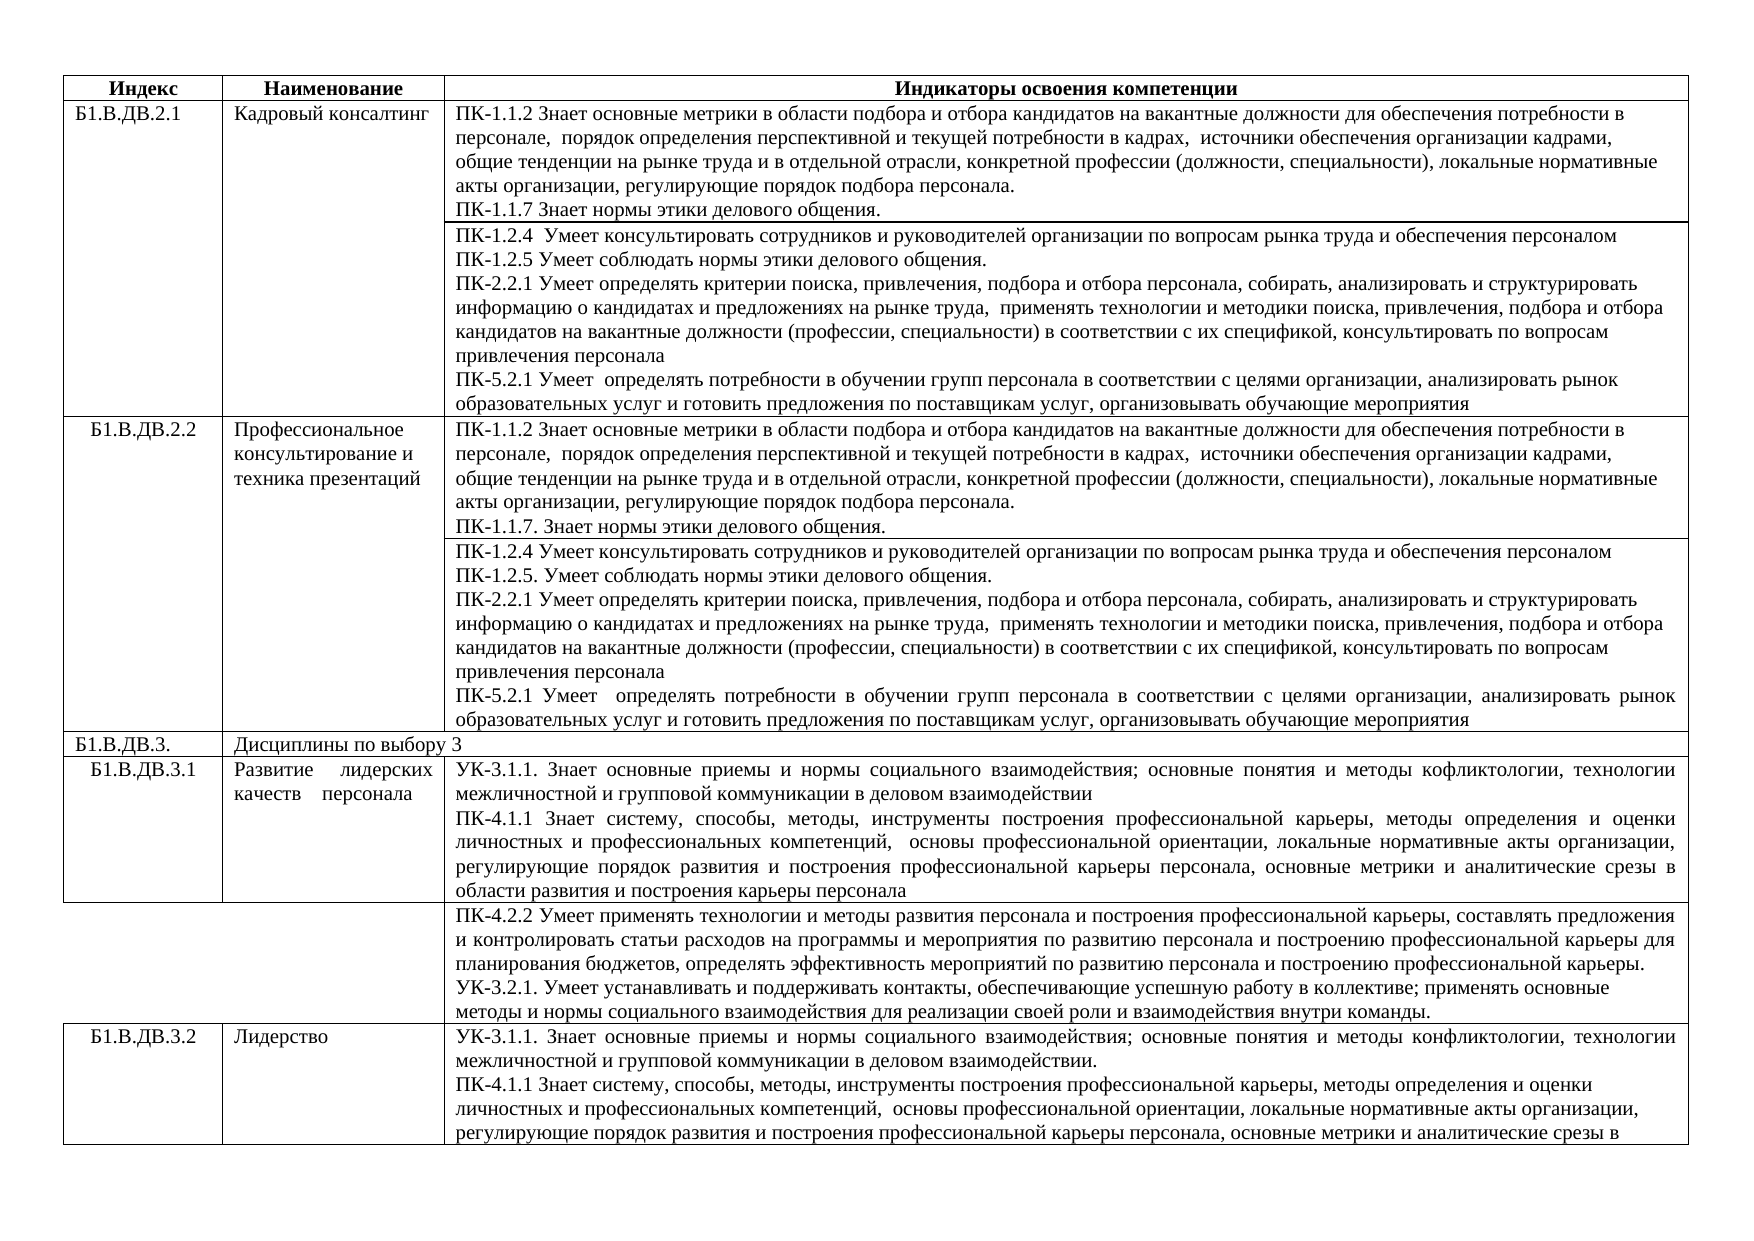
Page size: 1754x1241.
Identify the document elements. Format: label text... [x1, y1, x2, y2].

table_cell Кадровый консалтинг [223, 101, 444, 416]
table_cell ПК-1.2.4 Умеет консультировать сотрудников и руководителей организации по вопросам рынка труда и обеспечения персоналом ПК-1.2.5. Умеет соблюдать нормы этики делового общения. ПК-2.2.1 Умеет определять критерии поиска, привлечения, подбора и отбора персонала, собирать, анализировать и структурировать информацию о кандидатах и предложениях на рынке труда, применять технологии и методики поиска, привлечения, подбора и отбора кандидатов на вакантные должности (профессии, специальности) в соответствии с их спецификой, консультировать по вопросам привлечения персонала ПК-5.2.1 Умеет определять потребности в обучении групп персонала в соответствии с целями организации, анализировать рынок образовательных услуг и готовить предложения по поставщикам услуг, организовывать обучающие мероприятия [445, 539, 1688, 731]
table_cell Б1.В.ДВ.3.2 [64, 1024, 222, 1144]
table_cell Б1.В.ДВ.2.2 [64, 417, 222, 731]
table_header Индикаторы освоения компетенции [445, 76, 1688, 100]
table_cell УК-3.1.1. Знает основные приемы и нормы социального взаимодействия; основные понятия и методы кофликтологии, технологии межличностной и групповой коммуникации в деловом взаимодействии ПК-4.1.1 Знает систему, способы, методы, инструменты построения профессиональной карьеры, методы определения и оценки личностных и профессиональных компетенций, основы профессиональной ориентации, локальные нормативные акты организации, регулирующие порядок развития и построения профессиональной карьеры персонала, основные метрики и аналитические срезы в области развития и построения карьеры персонала [445, 757, 1688, 902]
table_header Индекс [64, 76, 222, 100]
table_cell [445, 1024, 1688, 1144]
table_header Наименование [223, 76, 444, 100]
table_cell ПК-1.2.4 Умеет консультировать сотрудников и руководителей организации по вопросам рынка труда и обеспечения персоналом ПК-1.2.5 Умеет соблюдать нормы этики делового общения. ПК-2.2.1 Умеет определять критерии поиска, привлечения, подбора и отбора персонала, собирать, анализировать и структурировать информацию о кандидатах и предложениях на рынке труда, применять технологии и методики поиска, привлечения, подбора и отбора кандидатов на вакантные должности (профессии, специальности) в соответствии с их спецификой, консультировать по вопросам привлечения персонала ПК-5.2.1 Умеет определять потребности в обучении групп персонала в соответствии с целями организации, анализировать рынок образовательных услуг и готовить предложения по поставщикам услуг, организовывать обучающие мероприятия [445, 223, 1688, 416]
table_cell ПК-4.2.2 Умеет применять технологии и методы развития персонала и построения профессиональной карьеры, составлять предложения и контролировать статьи расходов на программы и мероприятия по развитию персонала и построению профессиональной карьеры для планирования бюджетов, определять эффективность мероприятий по развитию персонала и построению профессиональной карьеры. УК-3.2.1. Умеет устанавливать и поддерживать контакты, обеспечивающие успешную работу в коллективе; применять основные методы и нормы социального взаимодействия для реализации своей роли и взаимодействия внутри команды. [445, 903, 1688, 1023]
table_cell ПК-1.1.2 Знает основные метрики в области подбора и отбора кандидатов на вакантные должности для обеспечения потребности в персонале, порядок определения перспективной и текущей потребности в кадрах, источники обеспечения организации кадрами, общие тенденции на рынке труда и в отдельной отрасли, конкретной профессии (должности, специальности), локальные нормативные акты организации, регулирующие порядок подбора персонала. ПК-1.1.7. Знает нормы этики делового общения. [445, 417, 1688, 538]
table_cell Лидерство [223, 1024, 444, 1144]
table_cell Развитие лидерских качеств персонала [223, 757, 444, 902]
table_cell Дисциплины по выбору 3 [223, 732, 1688, 756]
table_cell ПК-1.1.2 Знает основные метрики в области подбора и отбора кандидатов на вакантные должности для обеспечения потребности в персонале, порядок определения перспективной и текущей потребности в кадрах, источники обеспечения организации кадрами, общие тенденции на рынке труда и в отдельной отрасли, конкретной профессии (должности, специальности), локальные нормативные акты организации, регулирующие порядок подбора персонала. ПК-1.1.7 Знает нормы этики делового общения. [445, 101, 1688, 221]
table_cell Б1.В.ДВ.3.1 [64, 757, 222, 902]
table_cell Профессиональное консультирование и техника презентаций [223, 417, 444, 731]
table_cell Б1.В.ДВ.2.1 [64, 101, 222, 416]
table_cell Б1.В.ДВ.3. [64, 732, 222, 756]
